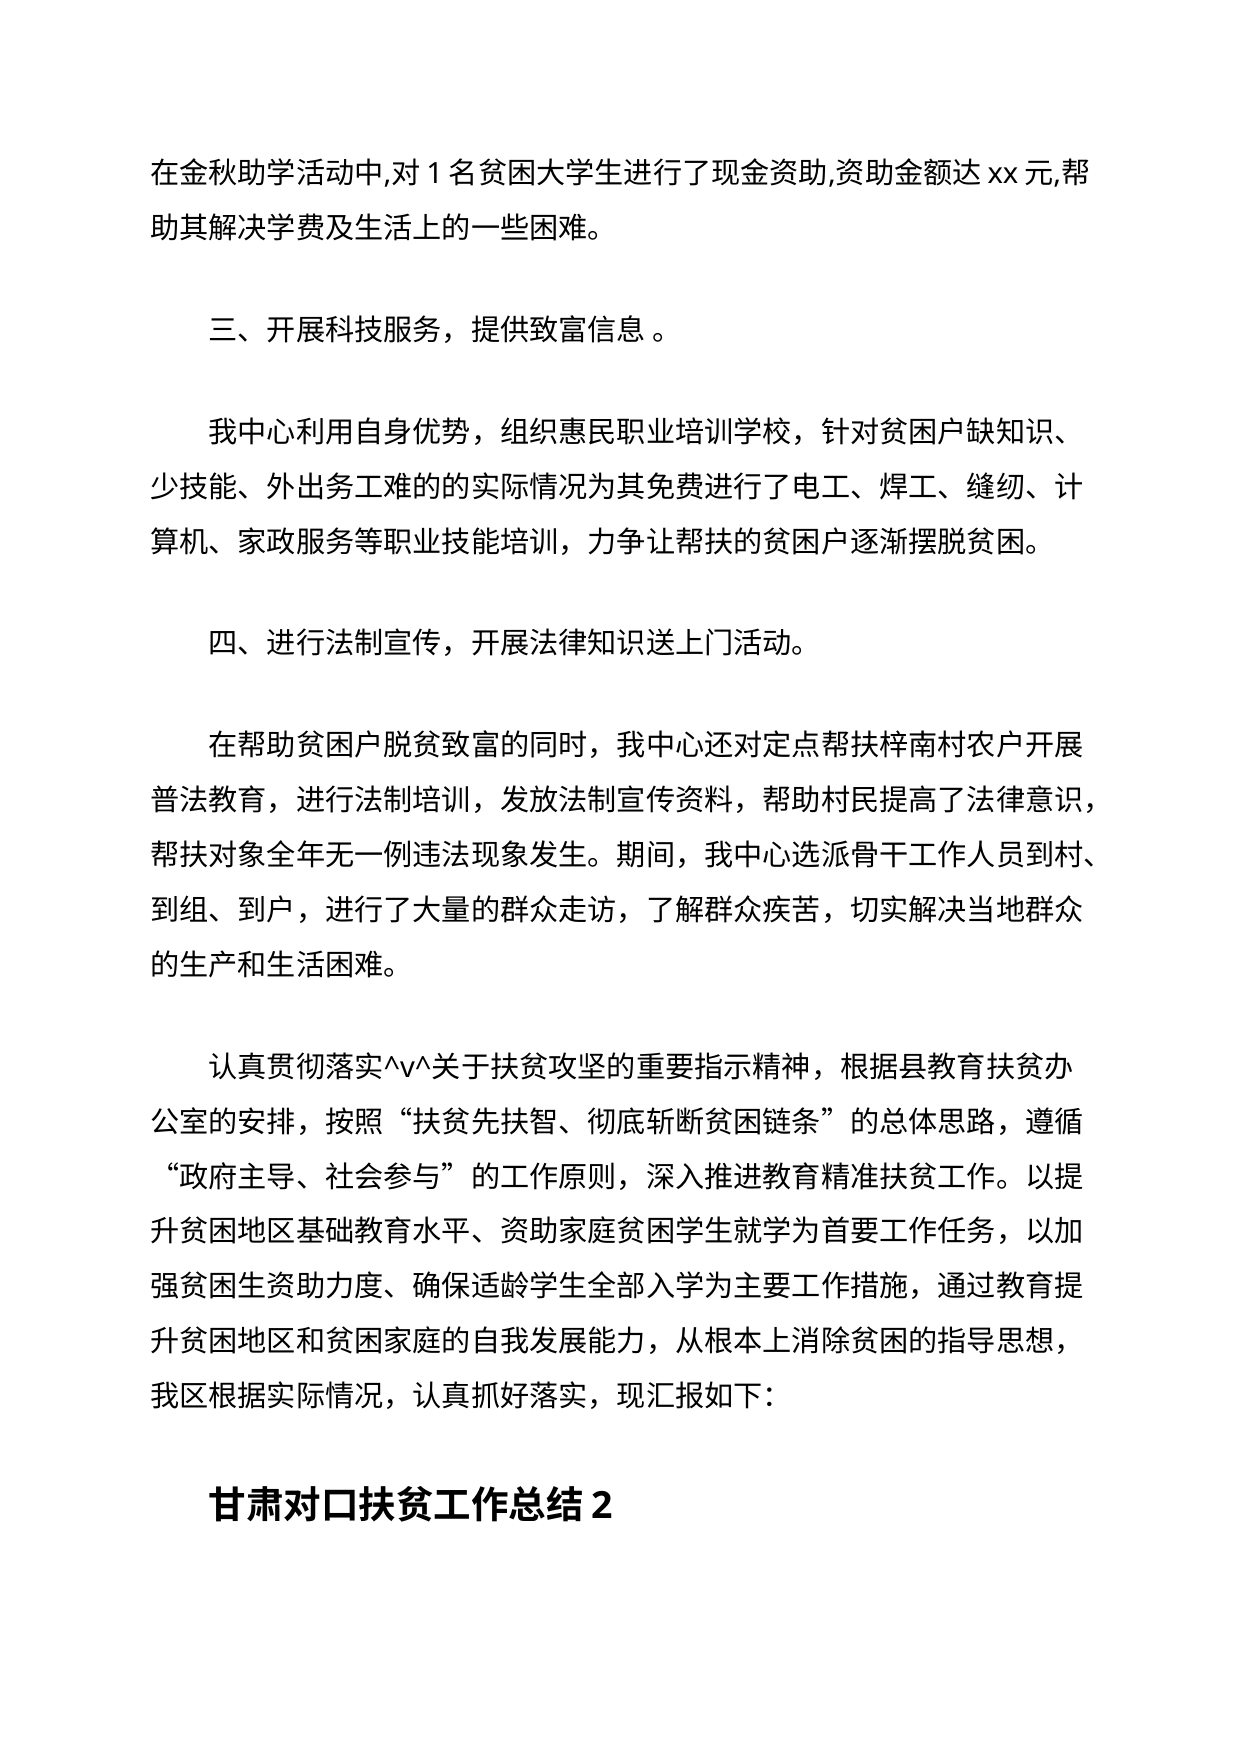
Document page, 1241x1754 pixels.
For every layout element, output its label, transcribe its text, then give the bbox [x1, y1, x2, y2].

text 我中心利用自身优势，组织惠民职业培训学校，针对贫困户缺知识、少技能、外出务工难的的实际情况为其免费进行了电工、焊工、缝纫、计算机、家政服务等职业技能培训，力争让帮扶的贫困户逐渐摆脱贫困。 [150, 408, 1090, 561]
text 三、开展科技服务，提供致富信息 。 [150, 307, 1090, 349]
text 甘肃对口扶贫工作总结2 [150, 1474, 1090, 1529]
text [150, 150, 1090, 247]
text 认真贯彻落实^v^关于扶贫攻坚的重要指示精神，根据县教育扶贫办公室的安排，按照“扶贫先扶智、彻底斩断贫困链条”的总体思路，遵循“政府主导、社会参与”的工作原则，深入推进教育精准扶贫工作。以提升贫困地区基础教育水平、资助家庭贫困学生就学为首要工作任务，以加强贫困生资助力度、确保适龄学生全部入学为主要工作措施，通过教育提升贫困地区和贫困家庭的自我发展能力，从根本上消除贫困的指导思想，我区根据实际情况，认真抓好落实，现汇报如下： [150, 1043, 1090, 1415]
text 在帮助贫困户脱贫致富的同时，我中心还对定点帮扶梓南村农户开展普法教育，进行法制培训，发放法制宣传资料，帮助村民提高了法律意识，帮扶对象全年无一例违法现象发生。期间，我中心选派骨干工作人员到村、到组、到户，进行了大量的群众走访，了解群众疾苦，切实解决当地群众的生产和生活困难。 [150, 722, 1090, 984]
text 四、进行法制宣传，开展法律知识送上门活动。 [150, 620, 1090, 662]
